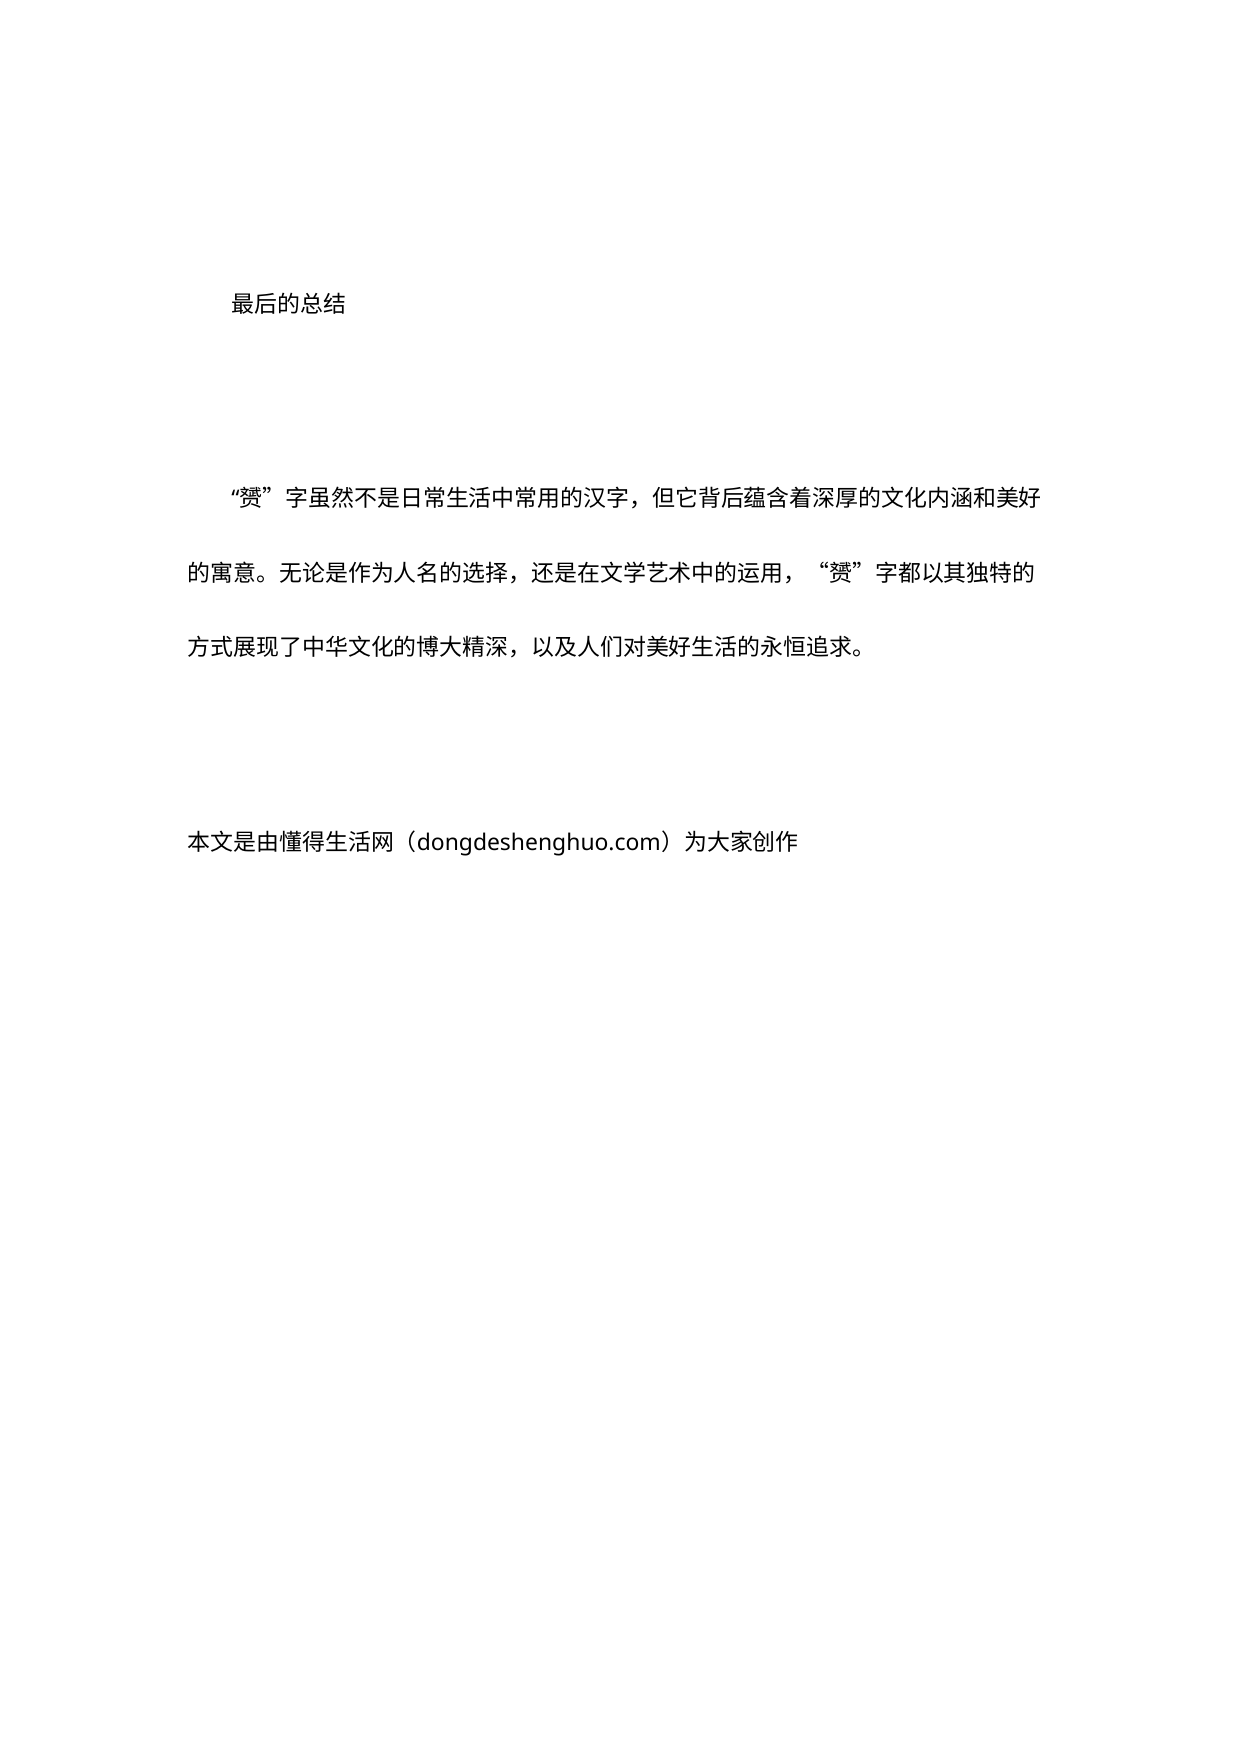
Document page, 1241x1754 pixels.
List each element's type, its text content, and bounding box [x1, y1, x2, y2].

text “赟”字虽然不是日常生活中常用的汉字，但它背后蕴含着深厚的文化内涵和美好的寓意。无论是作为人名的选择，还是在文学艺术中的运用，“赟”字都以其独特的方式展现了中华文化的博大精深，以及人们对美好生活的永恒追求。 [187, 464, 1053, 678]
text 本文是由懂得生活网（dongdeshenghuo.com）为大家创作 [187, 808, 1053, 873]
text 最后的总结 [187, 270, 1053, 335]
